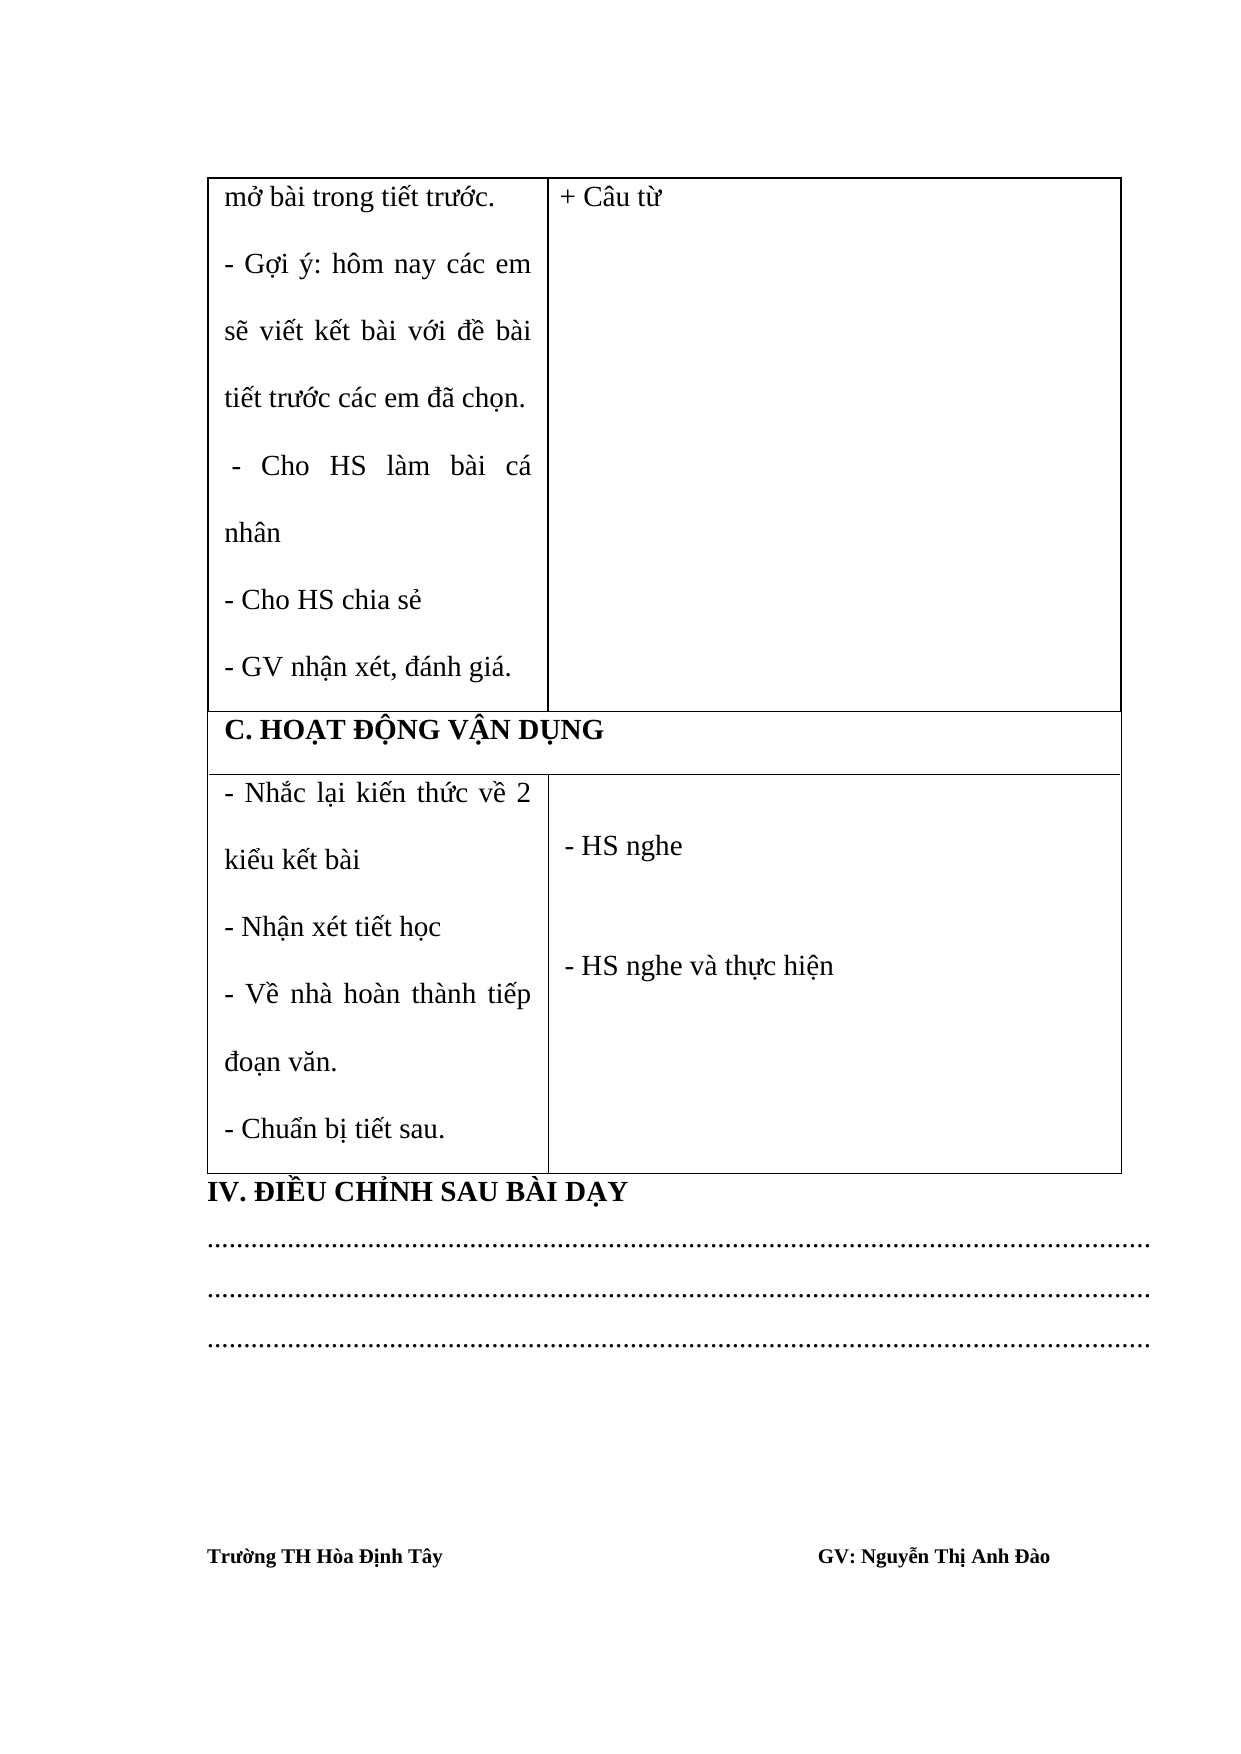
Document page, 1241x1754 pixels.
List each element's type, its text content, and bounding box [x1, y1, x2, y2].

text IV. ĐIỀU CHỈNH SAU BÀI DẠY [207, 1174, 1122, 1207]
table_cell - HS nghe - HS nghe và thực hiện [549, 774, 1121, 1173]
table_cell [209, 179, 547, 711]
table_cell - Nhắc lại kiến thức về 2 kiểu kết bài - Nhận xét tiết học - Về nhà hoàn thành tiếp đoạn văn. - Chuẩn bị tiết sau. [208, 774, 548, 1173]
table_cell C. HOẠT ĐỘNG VẬN DỤNG [208, 712, 1121, 774]
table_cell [549, 179, 1120, 711]
